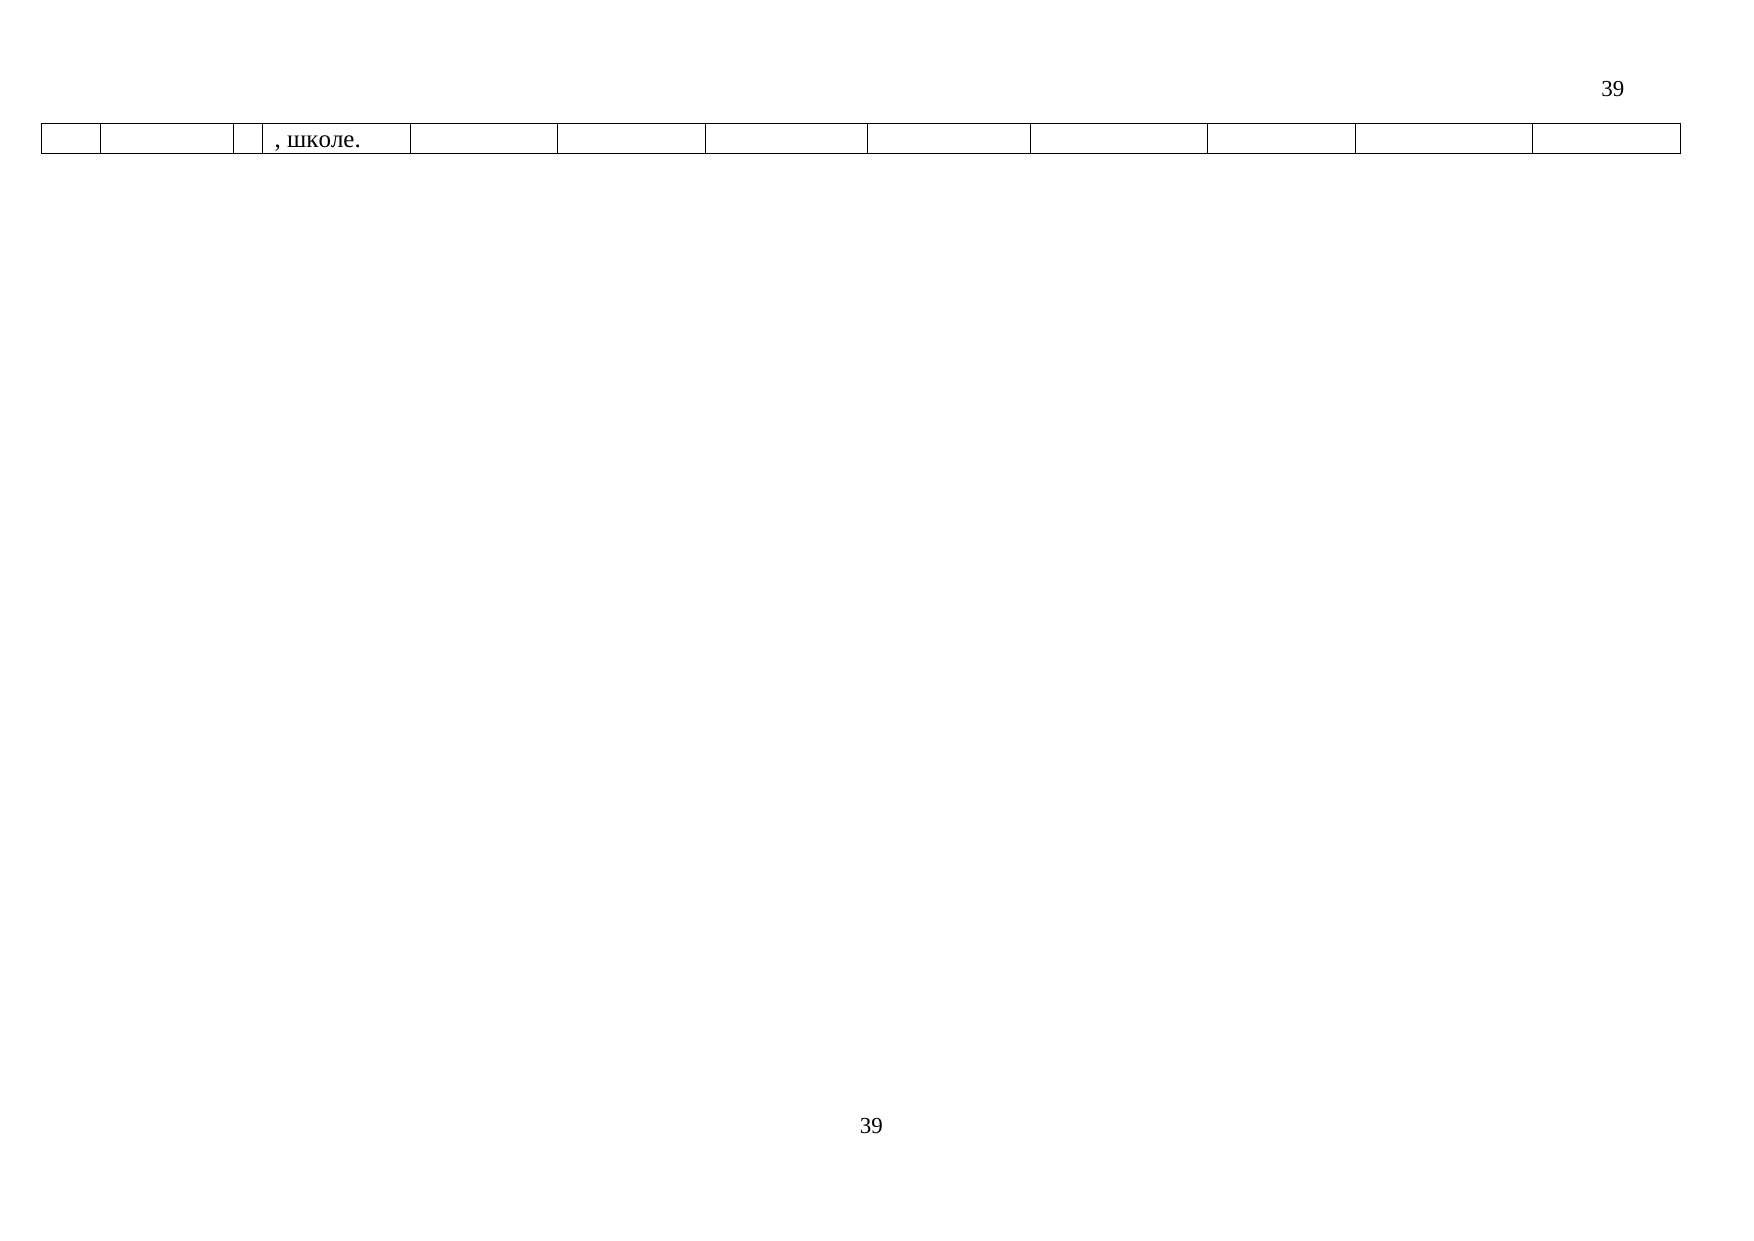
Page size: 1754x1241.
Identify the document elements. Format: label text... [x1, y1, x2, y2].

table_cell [263, 124, 410, 153]
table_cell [411, 124, 557, 153]
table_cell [1208, 124, 1355, 153]
table_cell 54 55 56 [42, 124, 100, 153]
table_cell 3 [234, 124, 262, 153]
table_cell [868, 124, 1030, 153]
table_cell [1356, 124, 1532, 153]
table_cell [706, 124, 867, 153]
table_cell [1533, 124, 1680, 153]
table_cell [1031, 124, 1207, 153]
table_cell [101, 124, 233, 153]
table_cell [558, 124, 705, 153]
